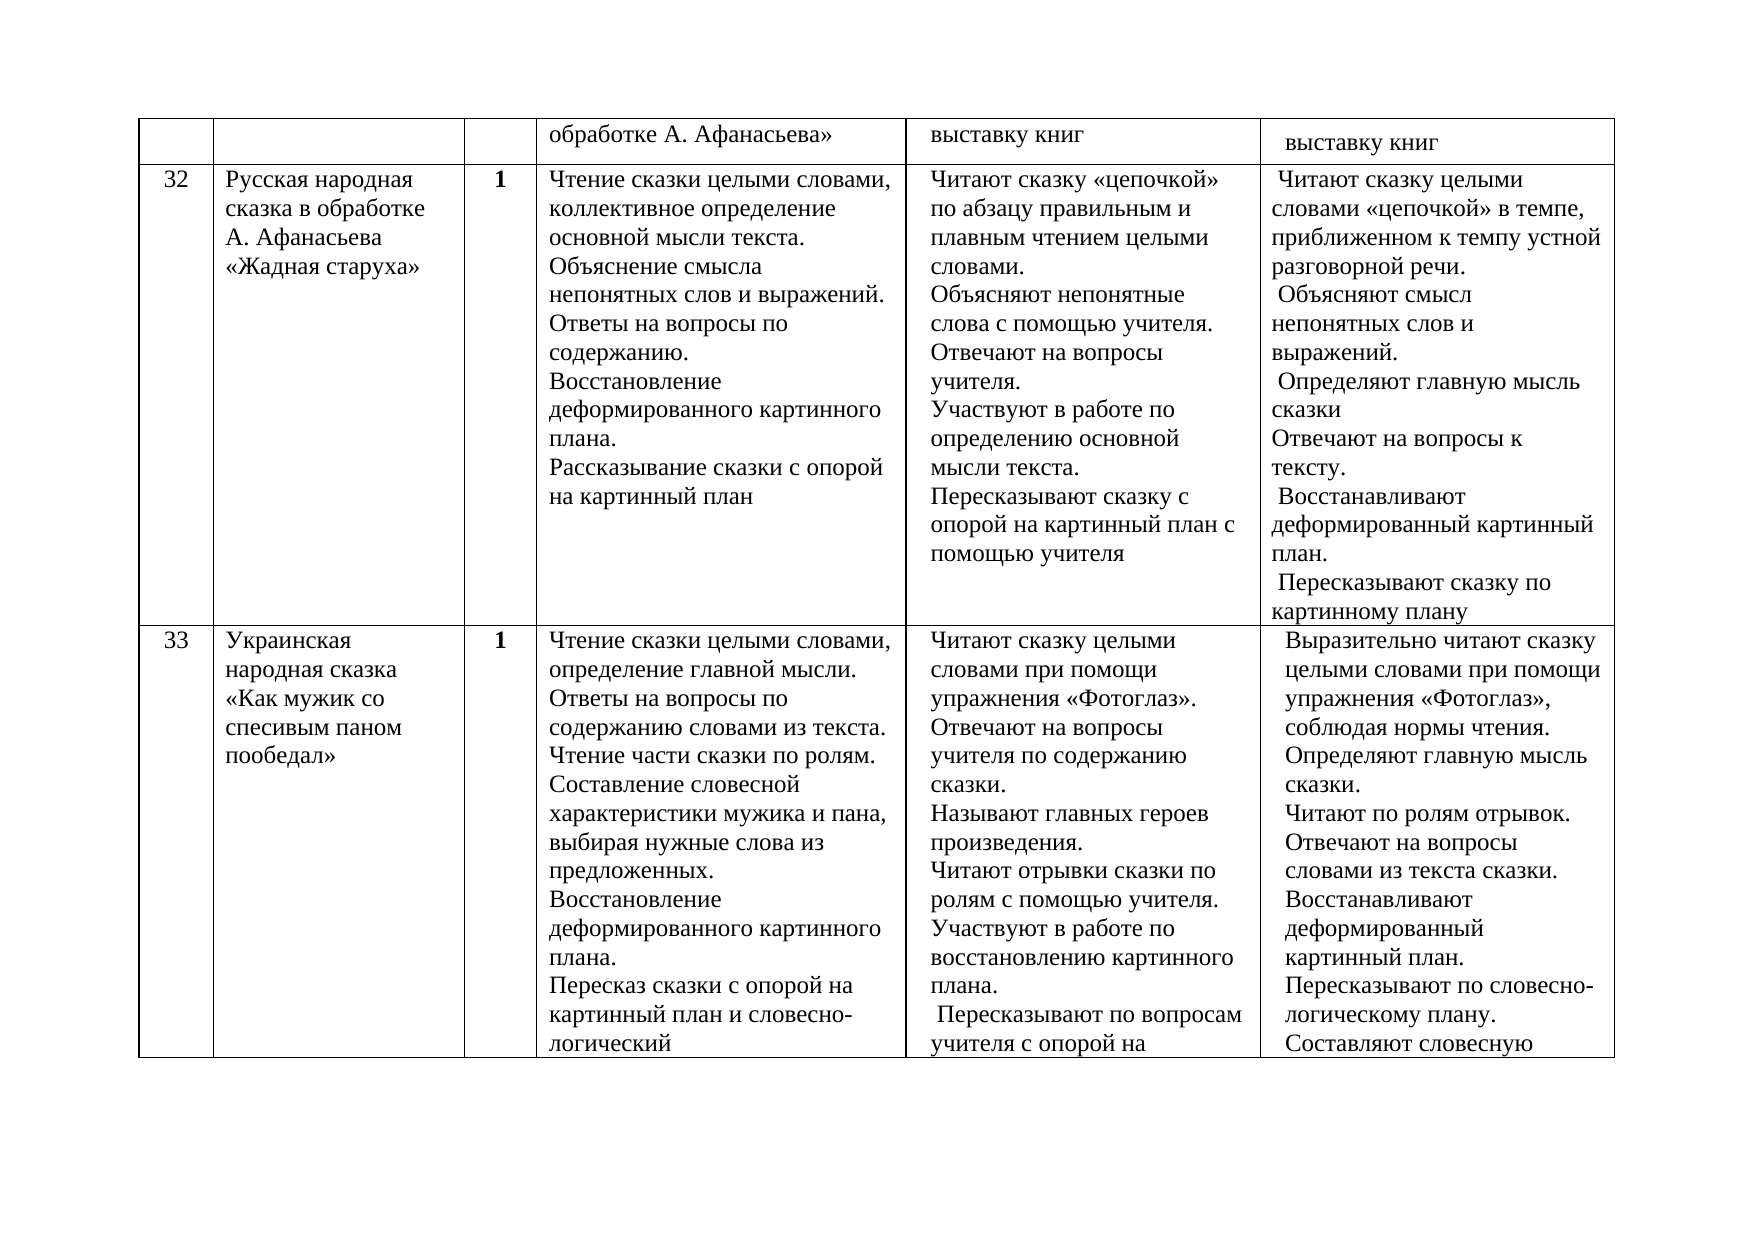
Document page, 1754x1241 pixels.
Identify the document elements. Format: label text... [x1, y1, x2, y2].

table_cell 33 [140, 626, 213, 1057]
table_cell Читают сказку «цепочкой» по абзацу правильным и плавным чтением целыми словами. Объясняют непонятные слова с помощью учителя. Отвечают на вопросы учителя. Участвуют в работе по определению основной мысли текста. Пересказывают сказку с опорой на картинный план с помощью учителя [907, 165, 1260, 624]
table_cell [1261, 626, 1614, 1057]
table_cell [214, 119, 464, 163]
table_cell 31 [140, 119, 213, 163]
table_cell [907, 626, 1260, 1057]
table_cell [907, 119, 1260, 163]
table_cell Русская народная сказка в обработке А. Афанасьева «Жадная старуха» [214, 165, 464, 624]
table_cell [1261, 119, 1614, 163]
table_cell 32 [140, 165, 213, 624]
table_cell 1 [465, 165, 536, 624]
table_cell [537, 626, 905, 1057]
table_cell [537, 119, 905, 163]
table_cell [214, 626, 464, 1057]
table_cell Читают сказку целыми словами «цепочкой» в темпе, приближенном к темпу устной разговорной речи. Объясняют смысл непонятных слов и выражений. Определяют главную мысль сказки Отвечают на вопросы к тексту. Восстанавливают деформированный картинный план. Пересказывают сказку по картинному плану [1261, 165, 1614, 624]
table_cell 1 [465, 119, 536, 163]
table_cell Чтение сказки целыми словами, коллективное определение основной мысли текста. Объяснение смысла непонятных слов и выражений. Ответы на вопросы по содержанию. Восстановление деформированного картинного плана. Рассказывание сказки с опорой на картинный план [537, 165, 905, 624]
table_cell 1 [465, 626, 536, 1057]
